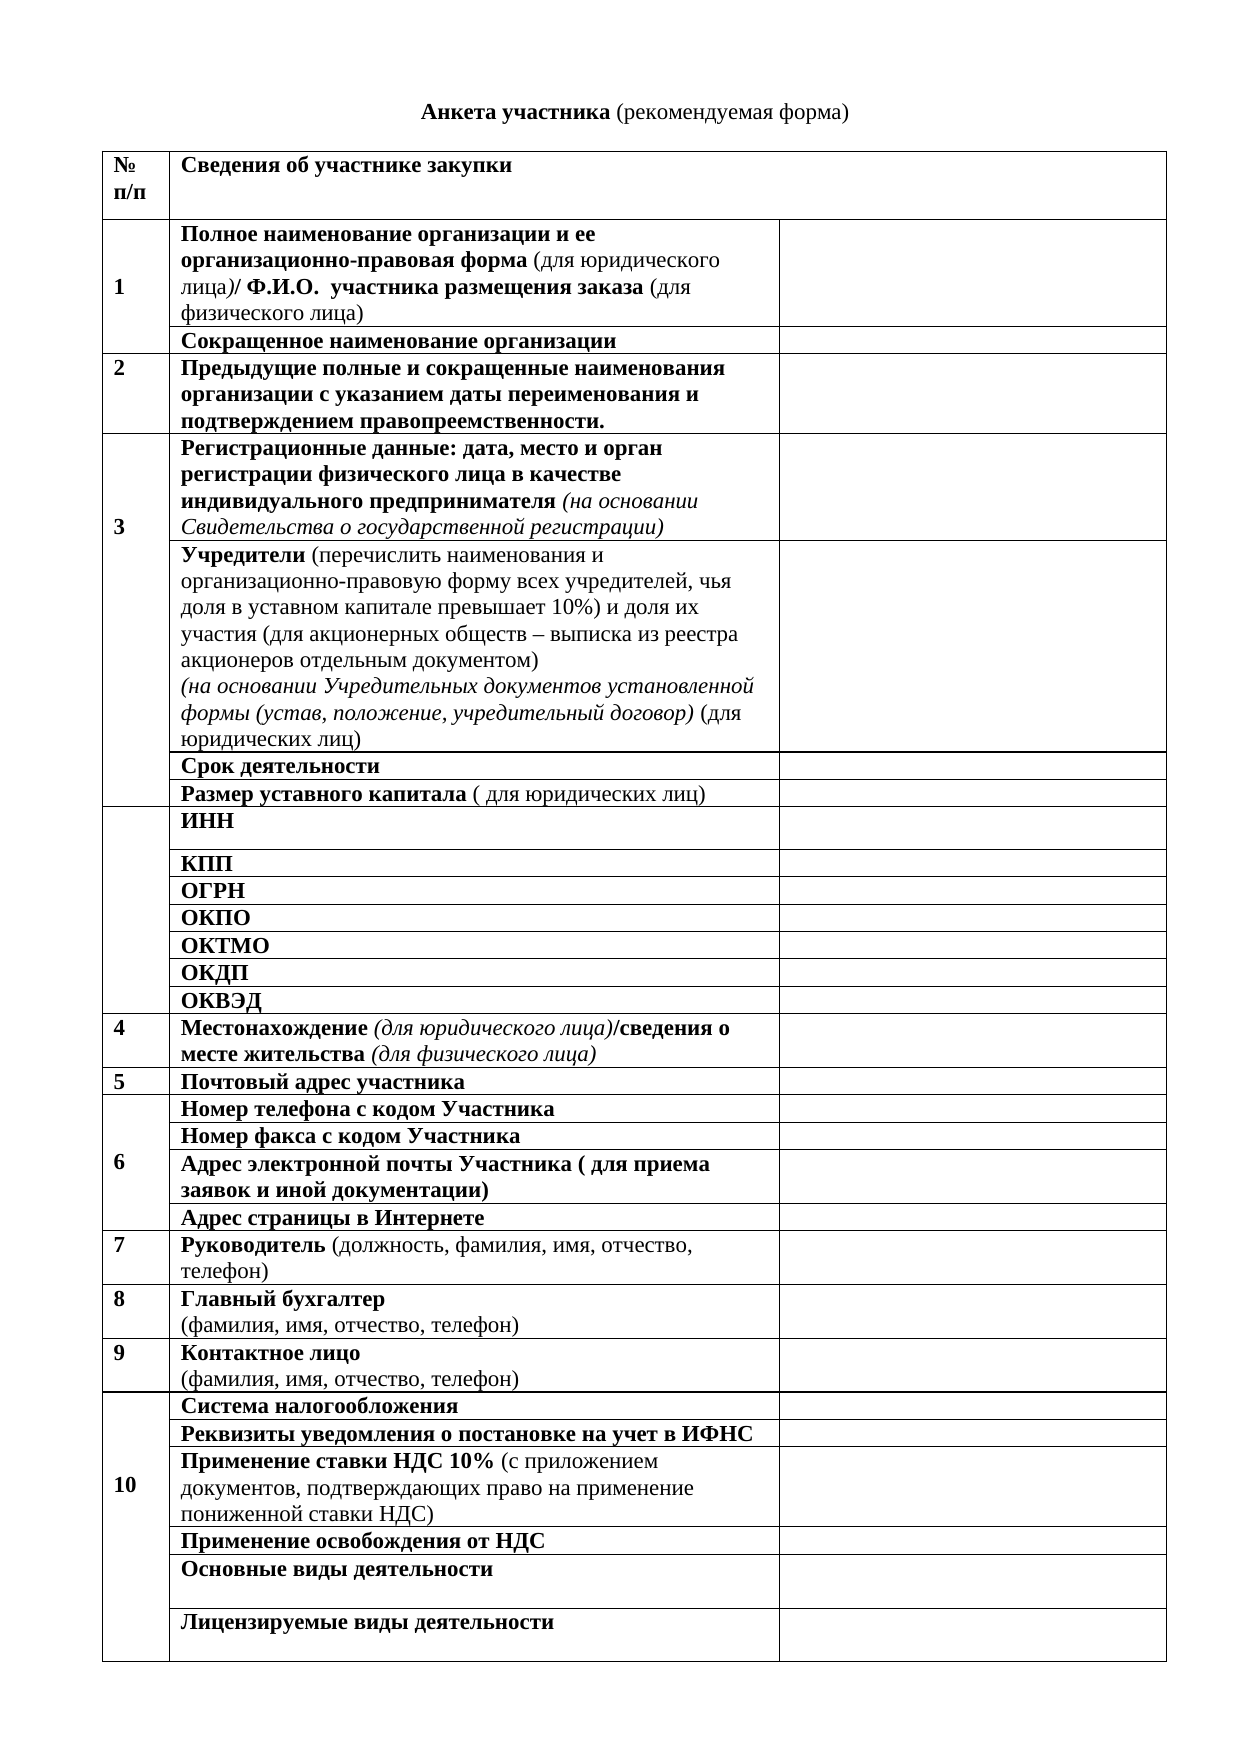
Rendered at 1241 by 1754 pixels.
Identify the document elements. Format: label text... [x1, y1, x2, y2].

table_cell ОКТМО [170, 932, 779, 958]
table_cell [780, 1231, 1166, 1284]
table_cell [780, 1095, 1166, 1122]
table_cell [780, 959, 1166, 986]
table_cell Система налогообложения [170, 1393, 779, 1419]
table_cell Почтовый адрес участника [170, 1068, 779, 1094]
table_cell Срок деятельности [170, 753, 779, 779]
table_cell 9 [103, 1339, 169, 1391]
table_header № п/п [103, 152, 169, 219]
table_cell Реквизиты уведомления о постановке на учет в ИФНС [170, 1420, 779, 1446]
table_cell [780, 1150, 1166, 1203]
table_cell ИНН [170, 807, 779, 849]
table_cell 8 [103, 1285, 169, 1338]
table_cell [780, 753, 1166, 779]
table_header Сведения об участнике закупки [170, 152, 1166, 219]
table_cell Адрес электронной почты Участника ( для приема заявок и иной документации) [170, 1150, 779, 1203]
table_cell Предыдущие полные и сокращенные наименования организации с указанием даты переименования и подтверждением правопреемственности. [170, 354, 779, 433]
table_cell [780, 987, 1166, 1013]
table_cell [780, 932, 1166, 958]
table_cell [780, 220, 1166, 326]
table_cell Адрес страницы в Интернете [170, 1204, 779, 1230]
table_cell [780, 850, 1166, 876]
table_cell [780, 1014, 1166, 1067]
table_cell 4 [103, 1014, 169, 1067]
table_cell Сокращенное наименование организации [170, 327, 779, 353]
table_cell [780, 1204, 1166, 1230]
table_cell [780, 1393, 1166, 1419]
table_cell 2 [103, 354, 169, 433]
table_cell Учредители (перечислить наименования и организационно-правовую форму всех учредителей, чья доля в уставном капитале превышает 10%) и доля их участия (для акционерных обществ – выписка из реестра акционеров отдельным документом) (на основании Учредительных документов установленной формы (устав, положение, учредительный договор) (для юридических лиц) [170, 541, 779, 751]
table_cell ОГРН [170, 877, 779, 903]
table_cell Руководитель (должность, фамилия, имя, отчество, телефон) [170, 1231, 779, 1284]
table_cell 1 [103, 220, 169, 353]
table_cell [103, 807, 169, 1013]
table_cell Размер уставного капитала ( для юридических лиц) [170, 780, 779, 806]
table_cell [780, 780, 1166, 806]
table_cell Полное наименование организации и ее организационно-правовая форма (для юридического лица)/ Ф.И.О. участника размещения заказа (для физического лица) [170, 220, 779, 326]
table_cell [780, 434, 1166, 539]
table_cell Лицензируемые виды деятельности [170, 1609, 779, 1661]
table_cell [780, 1447, 1166, 1526]
table_cell [780, 1555, 1166, 1607]
table_cell Контактное лицо (фамилия, имя, отчество, телефон) [170, 1339, 779, 1391]
table_cell КПП [170, 850, 779, 876]
table_cell [780, 1609, 1166, 1661]
table_cell 7 [103, 1231, 169, 1284]
table_cell Местонахождение (для юридического лица)/сведения о месте жительства (для физического лица) [170, 1014, 779, 1067]
table_cell 10 [103, 1393, 169, 1661]
table_cell Регистрационные данные: дата, место и орган регистрации физического лица в качестве индивидуального предпринимателя (на основании Свидетельства о государственной регистрации) [170, 434, 779, 539]
table_cell ОКВЭД [170, 987, 779, 1013]
table_cell [780, 877, 1166, 903]
table_cell 6 [103, 1095, 169, 1230]
text Анкета участника (рекомендуемая форма) [118, 98, 1152, 124]
table_cell [780, 1123, 1166, 1149]
table_cell [780, 1285, 1166, 1338]
table_cell Главный бухгалтер (фамилия, имя, отчество, телефон) [170, 1285, 779, 1338]
table_cell [780, 905, 1166, 931]
table_cell Применение освобождения от НДС [170, 1527, 779, 1554]
table_cell 5 [103, 1068, 169, 1094]
table_cell [780, 354, 1166, 433]
table_cell Применение ставки НДС 10% (с приложением документов, подтверждающих право на применение пониженной ставки НДС) [170, 1447, 779, 1526]
table_cell [780, 1339, 1166, 1391]
table_cell [780, 807, 1166, 849]
table_cell 3 [103, 434, 169, 806]
table_cell [780, 1068, 1166, 1094]
table_cell [780, 541, 1166, 751]
table_cell [780, 327, 1166, 353]
table_cell Номер факса с кодом Участника [170, 1123, 779, 1149]
table_cell ОКДП [170, 959, 779, 986]
table_cell [780, 1527, 1166, 1554]
table_cell ОКПО [170, 905, 779, 931]
table_cell Номер телефона с кодом Участника [170, 1095, 779, 1122]
table_cell Основные виды деятельности [170, 1555, 779, 1607]
table_cell [780, 1420, 1166, 1446]
